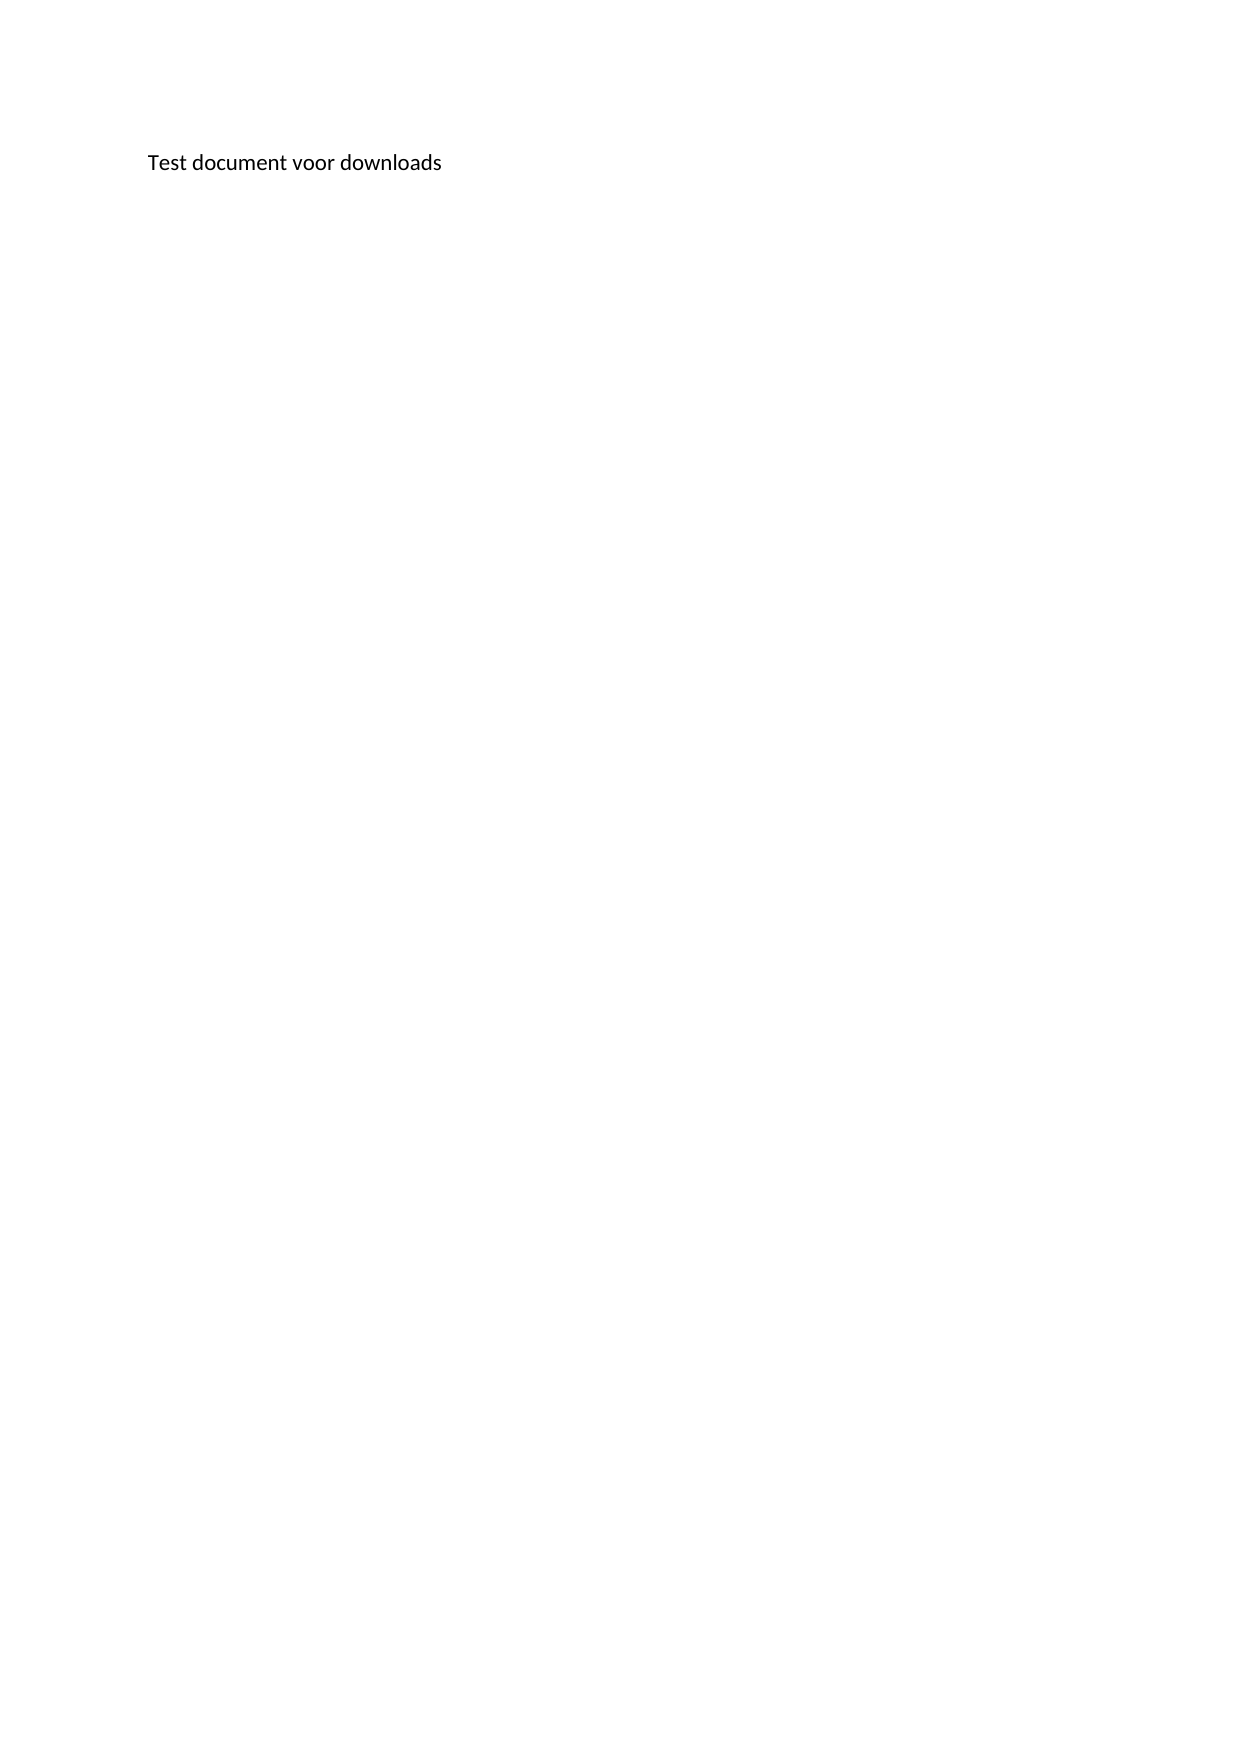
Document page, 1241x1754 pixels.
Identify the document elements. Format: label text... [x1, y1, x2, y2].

text Test document voor downloads [148, 148, 1093, 176]
